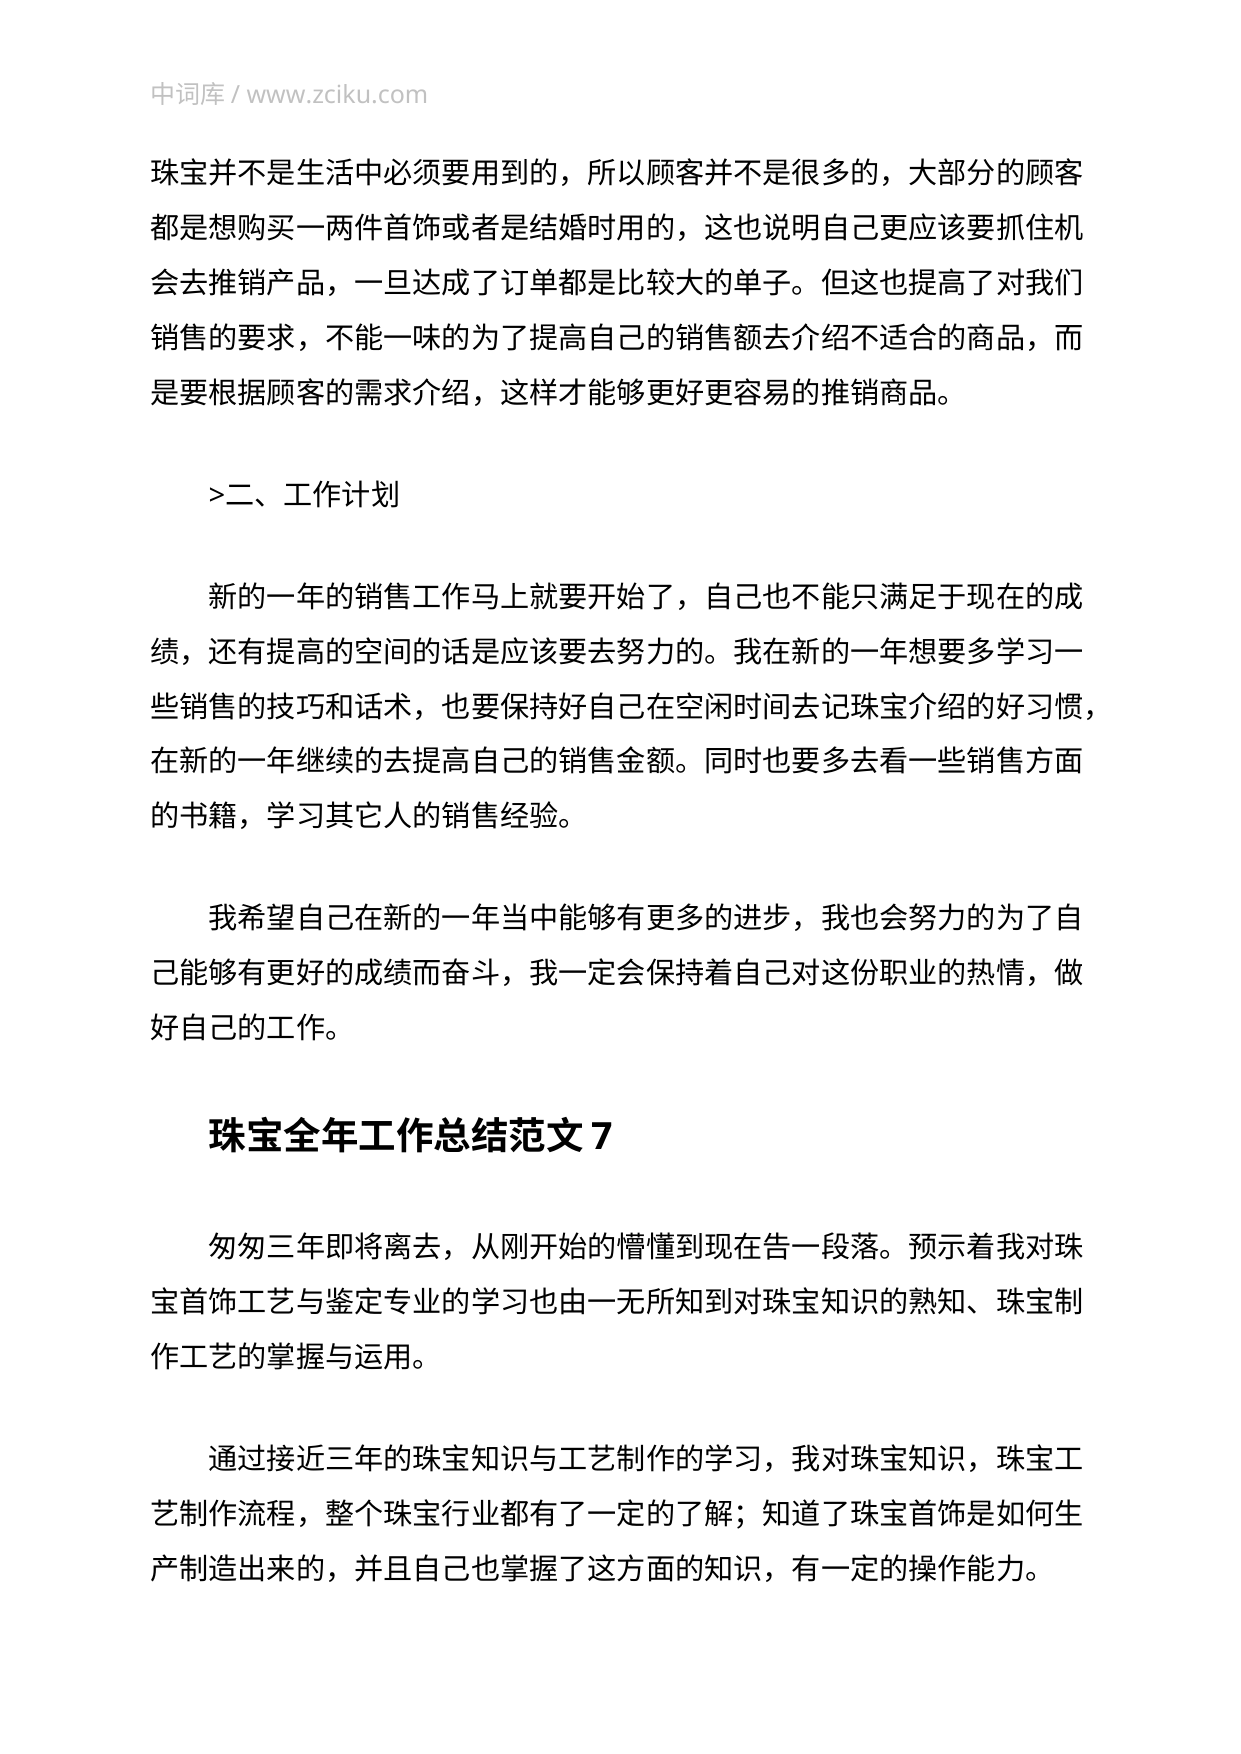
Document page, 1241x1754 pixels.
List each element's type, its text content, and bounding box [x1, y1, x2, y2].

text 珠宝全年工作总结范文7 [150, 1106, 1090, 1161]
text >二、工作计划 [150, 471, 1090, 514]
text 我希望自己在新的一年当中能够有更多的进步，我也会努力的为了自己能够有更好的成绩而奋斗，我一定会保持着自己对这份职业的热情，做好自己的工作。 [150, 895, 1090, 1047]
text 通过接近三年的珠宝知识与工艺制作的学习，我对珠宝知识，珠宝工艺制作流程，整个珠宝行业都有了一定的了解；知道了珠宝首饰是如何生产制造出来的，并且自己也掌握了这方面的知识，有一定的操作能力。 [150, 1435, 1090, 1587]
text 新的一年的销售工作马上就要开始了，自己也不能只满足于现在的成绩，还有提高的空间的话是应该要去努力的。我在新的一年想要多学习一些销售的技巧和话术，也要保持好自己在空闲时间去记珠宝介绍的好习惯，在新的一年继续的去提高自己的销售金额。同时也要多去看一些销售方面的书籍，学习其它人的销售经验。 [150, 573, 1090, 835]
text 匆匆三年即将离去，从刚开始的懵懂到现在告一段落。预示着我对珠宝首饰工艺与鉴定专业的学习也由一无所知到对珠宝知识的熟知、珠宝制作工艺的掌握与运用。 [150, 1224, 1090, 1376]
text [150, 150, 1090, 412]
